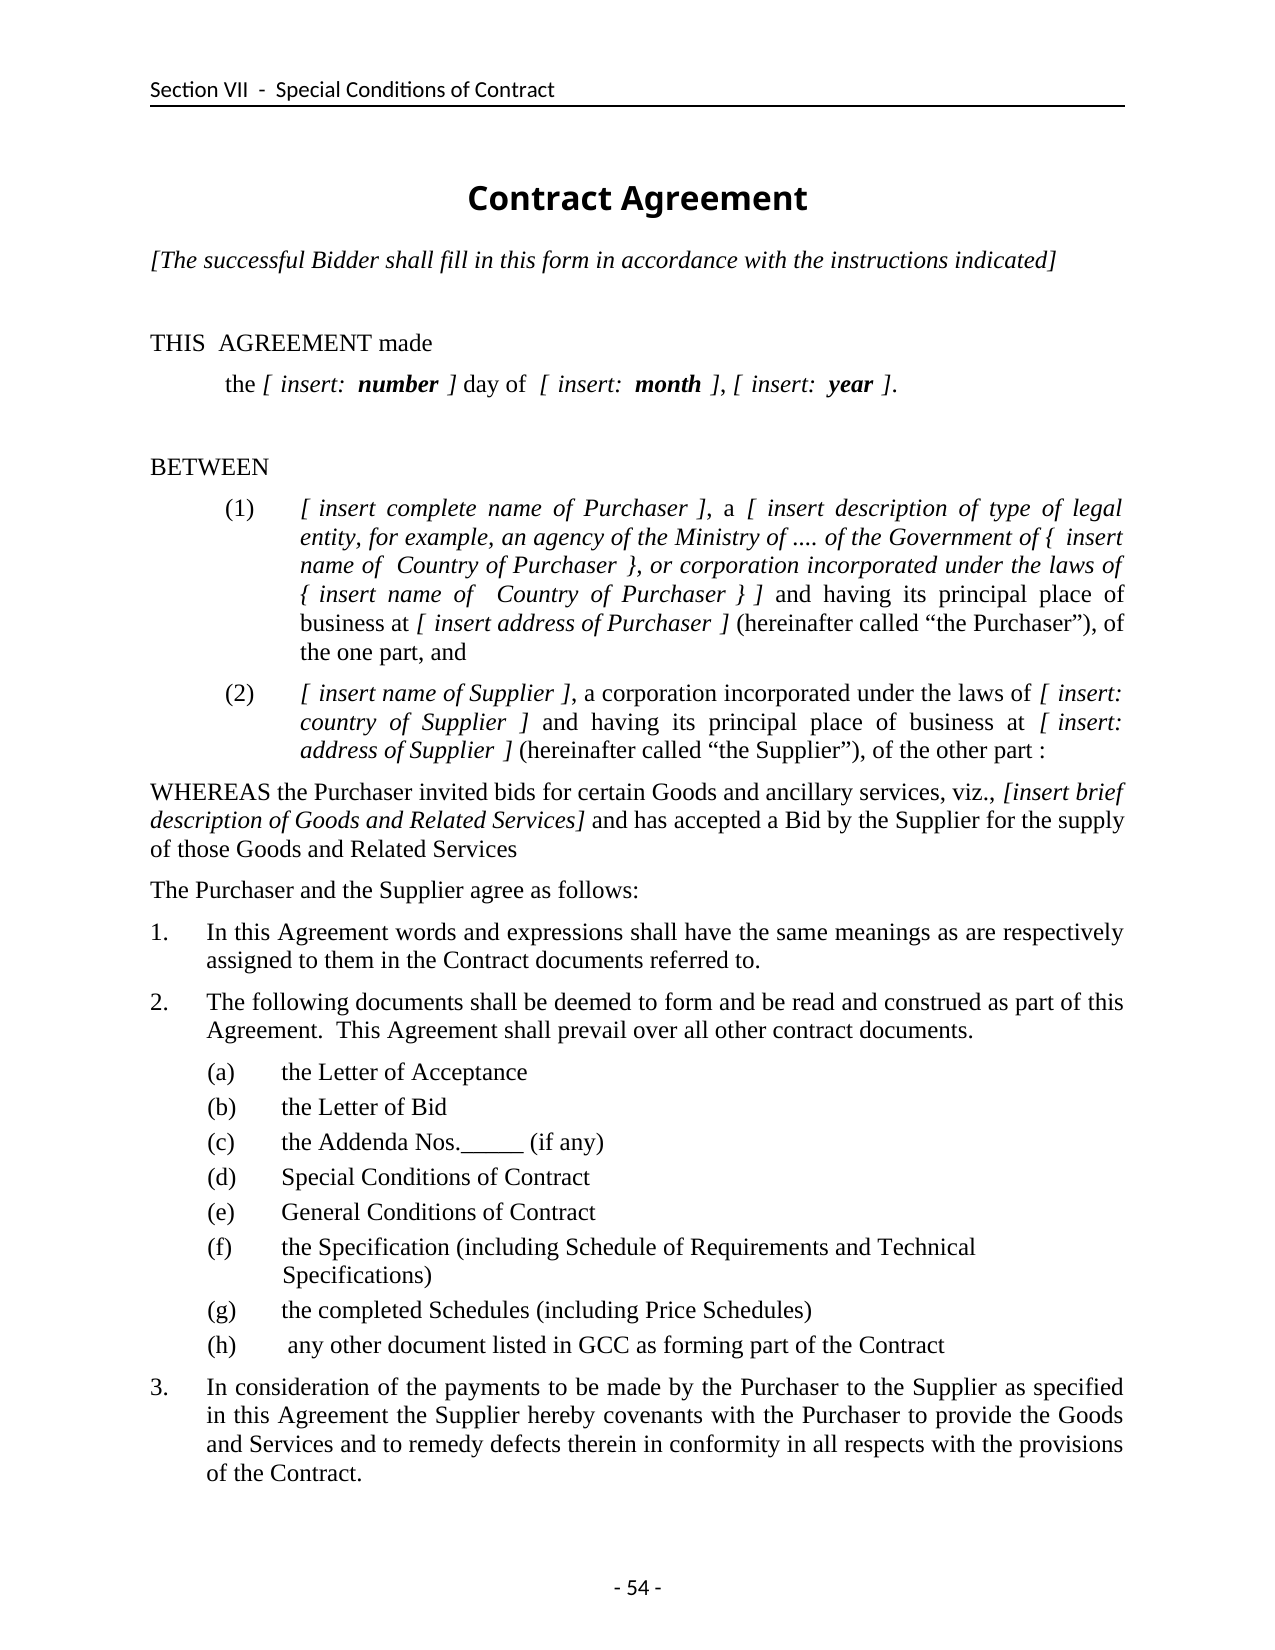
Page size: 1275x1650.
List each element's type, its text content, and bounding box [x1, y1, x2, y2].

text WHEREAS the Purchaser invited bids for certain Goods and ancillary services, viz., [insert brief description of Goods and Related Services] and has accepted a Bid by the Supplier for the supply of those Goods and Related Services [150, 777, 1125, 863]
list the Addenda Nos._____ (if any) [207, 1127, 1125, 1155]
text THIS AGREEMENT made [150, 328, 1125, 357]
text BETWEEN [150, 452, 1125, 480]
text [The successful Bidder shall fill in this form in accordance with the instructions indicated] [150, 245, 1125, 274]
text (1) [ insert complete name of Purchaser ], a [ insert description of type of legal entity, for example, an agency of the Ministry of .... of the Government of { insert name of Country of Purchaser }, or corporation incorporated under the laws of { insert name of Country of Purchaser } ] and having its principal place of business at [ insert address of Purchaser ] (hereinafter called “the Purchaser”), of the one part, and [225, 493, 1125, 665]
list General Conditions of Contract [207, 1197, 1125, 1225]
list Special Conditions of Contract [207, 1162, 1125, 1190]
list the Specification (including Schedule of Requirements and Technical Specifications) [207, 1232, 1125, 1289]
text The Purchaser and the Supplier agree as follows: [150, 875, 1125, 904]
list the Letter of Bid [207, 1092, 1125, 1120]
list the completed Schedules (including Price Schedules) [207, 1295, 1125, 1324]
list the Letter of Acceptance [207, 1057, 1125, 1085]
text 1. In this Agreement words and expressions shall have the same meanings as are respectively assigned to them in the Contract documents referred to. [150, 917, 1125, 974]
text 3. In consideration of the payments to be made by the Purchaser to the Supplier as specified in this Agreement the Supplier hereby covenants with the Purchaser to provide the Goods and Services and to remedy defects therein in conformity in all respects with the provisions of the Contract. [150, 1372, 1125, 1487]
text Contract Agreement [150, 175, 1125, 220]
text (2) [ insert name of Supplier ], a corporation incorporated under the laws of [ insert: country of Supplier ] and having its principal place of business at [ insert: address of Supplier ] (hereinafter called “the Supplier”), of the other part : [225, 678, 1125, 764]
text the [ insert: number ] day of [ insert: month ], [ insert: year ]. [150, 369, 1125, 398]
list any other document listed in GCC as forming part of the Contract [207, 1330, 1125, 1359]
text 2. The following documents shall be deemed to form and be read and construed as part of this Agreement. This Agreement shall prevail over all other contract documents. [150, 987, 1125, 1044]
